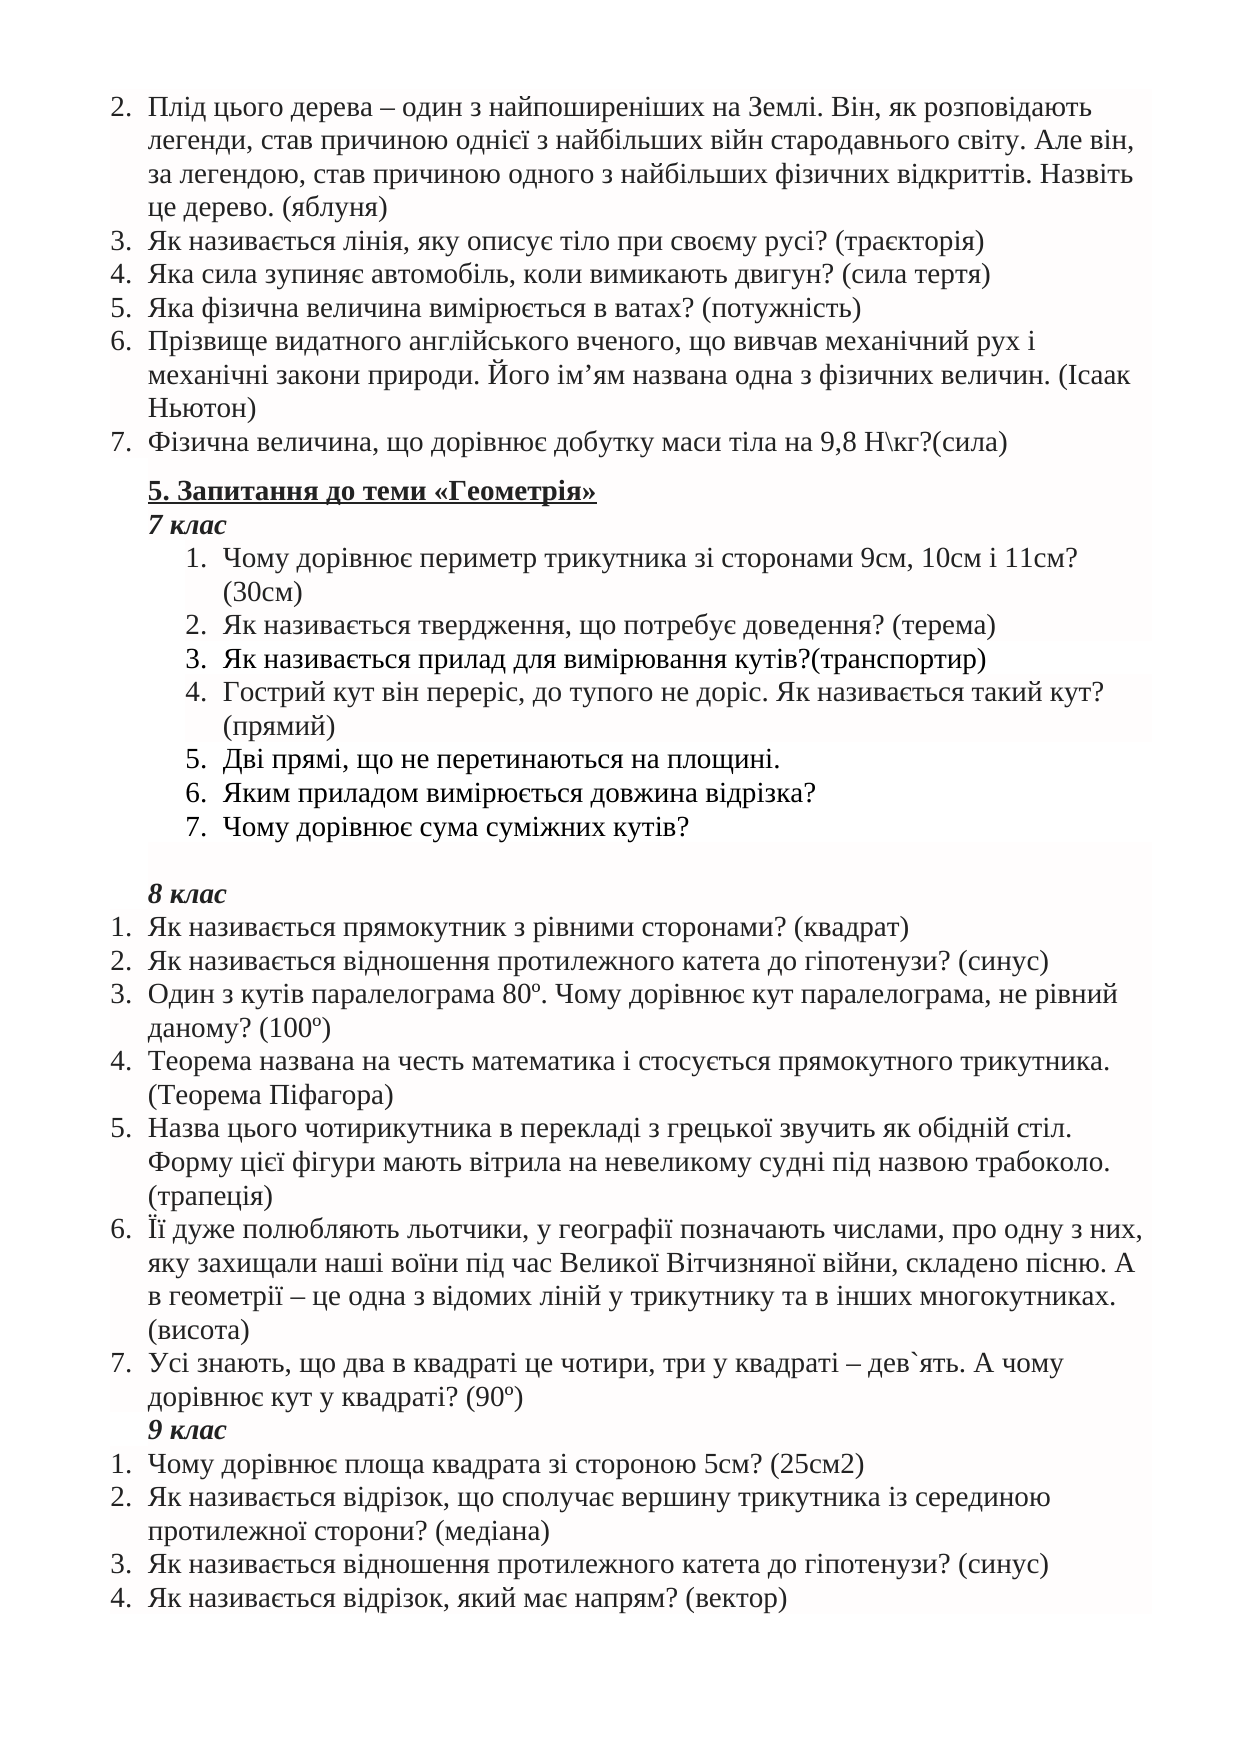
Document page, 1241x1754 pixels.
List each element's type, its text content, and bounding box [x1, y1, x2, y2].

list Усі знають, що два в квадраті це чотири, три у квадраті – дев`ять. А чому дорівнює кут у квадраті? (90º) [110, 1345, 1152, 1412]
list Як називається лінія, яку описує тіло при своєму русі? (траєкторія) [110, 223, 1152, 256]
list Яка сила зупиняє автомобіль, коли вимикають двигун? (сила тертя) [110, 256, 1152, 290]
list Фізична величина, що дорівнює добутку маси тіла на 9,8 Н\кг?(сила) [110, 424, 1152, 458]
text 8 клас [148, 876, 1152, 909]
list Чому дорівнює периметр трикутника зі сторонами 9см, 10см і 11см? (30см) [185, 540, 1152, 607]
list Як називається прилад для вимірювання кутів?(транспортир) [185, 641, 1152, 674]
text 7 клас [148, 507, 1152, 540]
text 5. Запитання до теми «Геометрія» [148, 473, 1152, 507]
list Один з кутів паралелограма 80º. Чому дорівнює кут паралелограма, не рівний даному? (100º) [110, 976, 1152, 1043]
list Гострий кут він переріс, до тупого не доріс. Як називається такий кут? (прямий) [185, 674, 1152, 742]
list Як називається прямокутник з рівними сторонами? (квадрат) [110, 909, 1152, 943]
list Прізвище видатного англійського вченого, що вивчав механічний рух і механічні закони природи. Його ім’ям названа одна з фізичних величин. (Ісаак Ньютон) [110, 323, 1152, 424]
list Дві прямі, що не перетинаються на площині. [185, 742, 1152, 775]
list Її дуже полюбляють льотчики, у географії позначають числами, про одну з них, яку захищали наші воїни під час Великої Вітчизняної війни, складено пісню. А в геометрії – це одна з відомих ліній у трикутнику та в інших многокутниках. (висота) [110, 1211, 1152, 1345]
list Теорема названа на честь математика і стосується прямокутного трикутника. (Теорема Піфагора) [110, 1043, 1152, 1111]
list Як називається твердження, що потребує доведення? (терема) [185, 607, 1152, 641]
list Чому дорівнює сума суміжних кутів? [185, 809, 1152, 842]
list Як називається відношення протилежного катета до гіпотенузи? (синус) [110, 943, 1152, 976]
list Чому дорівнює площа квадрата зі стороною 5см? (25см2) [110, 1446, 1152, 1479]
list Плід цього дерева – один з найпоширеніших на Землі. Він, як розповідають легенди, став причиною однієї з найбільших війн стародавнього світу. Але він, за легендою, став причиною одного з найбільших фізичних відкриттів. Назвіть це дерево. (яблуня) [110, 89, 1152, 223]
list Яким приладом вимірюється довжина відрізка? [185, 775, 1152, 809]
list Як називається відрізок, що сполучає вершину трикутника із серединою протилежної сторони? (медіана) [110, 1479, 1152, 1547]
text 9 клас [148, 1412, 1152, 1446]
list Як називається відрізок, який має напрям? (вектор) [110, 1580, 1152, 1614]
list Як називається відношення протилежного катета до гіпотенузи? (синус) [110, 1547, 1152, 1580]
list Яка фізична величина вимірюється в ватах? (потужність) [110, 290, 1152, 323]
list Назва цього чотирикутника в перекладі з грецької звучить як обідній стіл. Форму цієї фігури мають вітрила на невеликому судні під назвою трабоколо. (трапеція) [110, 1111, 1152, 1211]
